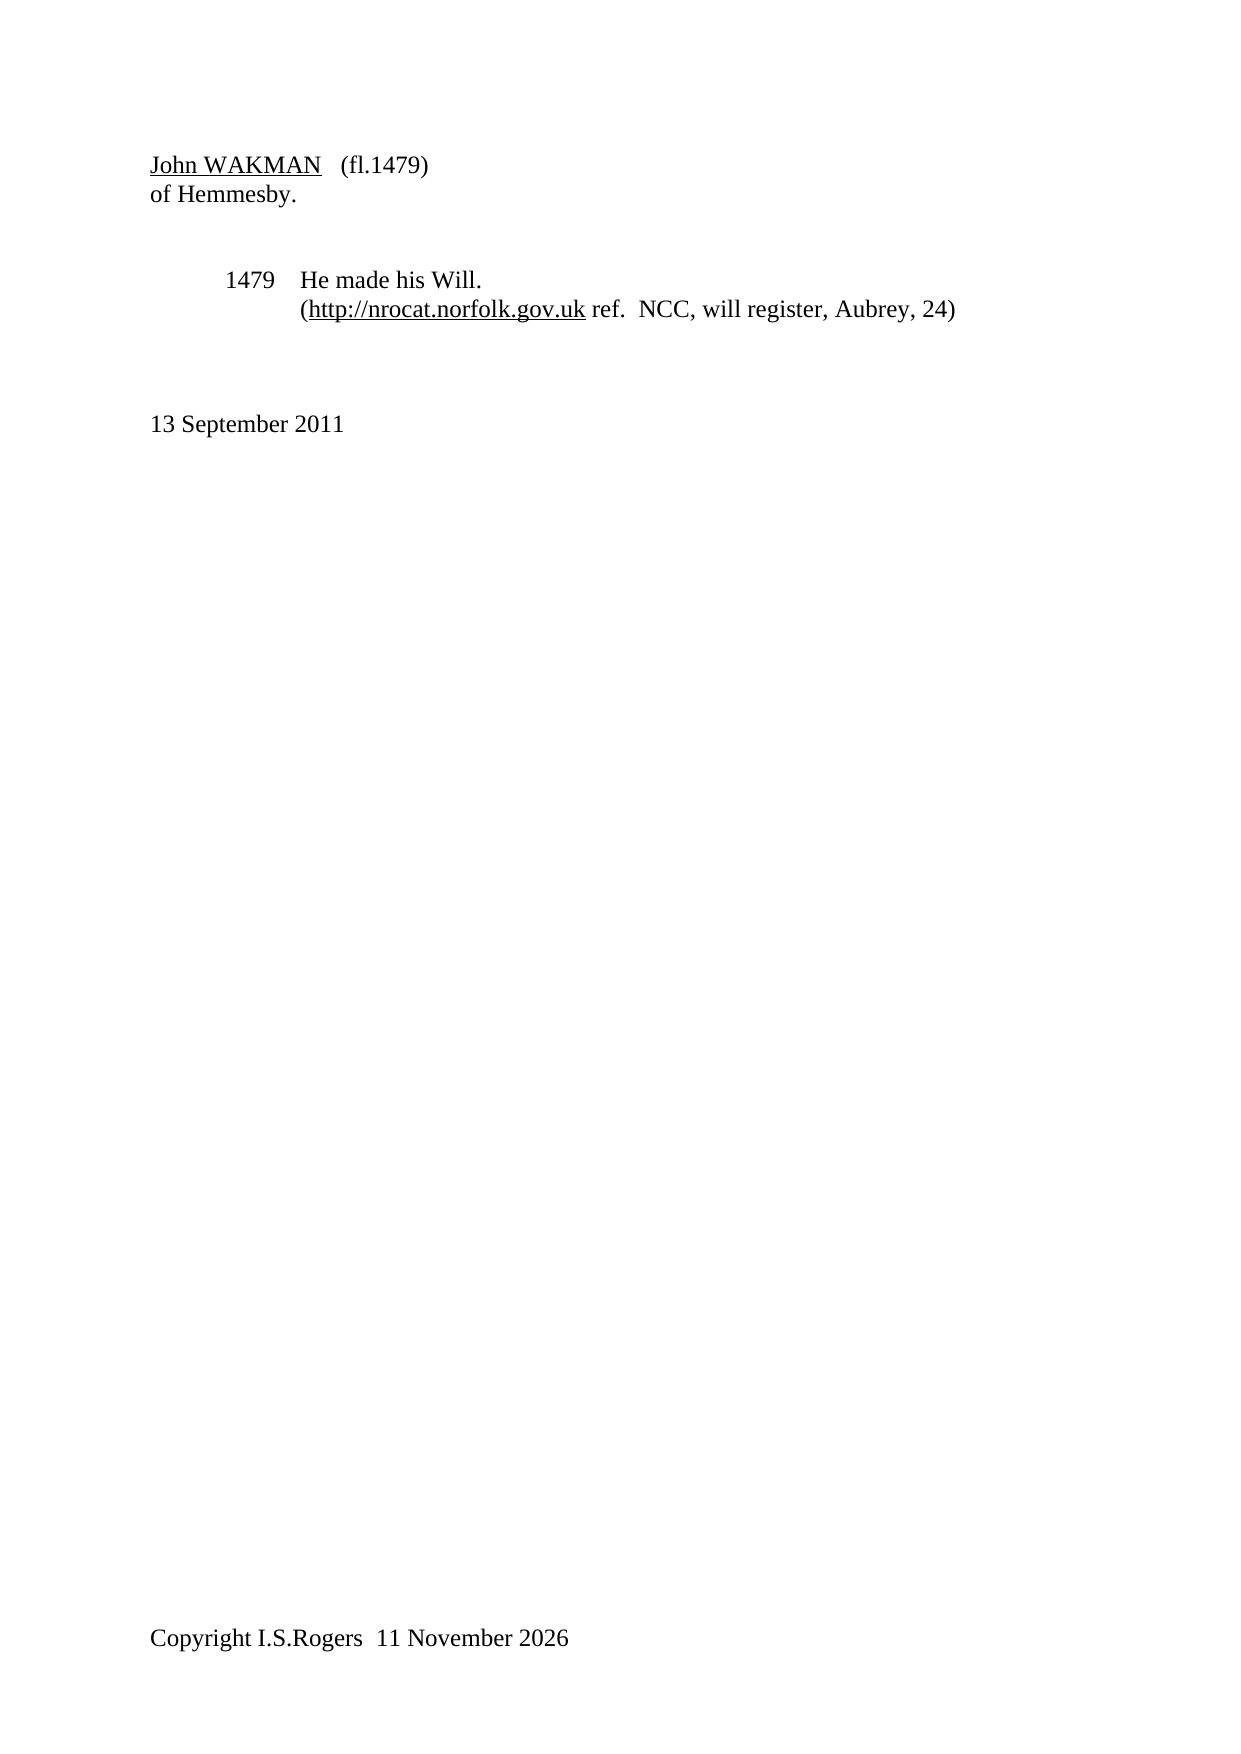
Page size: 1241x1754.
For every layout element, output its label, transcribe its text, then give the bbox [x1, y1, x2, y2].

text of Hemmesby. [150, 179, 1090, 207]
text (http://nrocat.norfolk.gov.uk ref. NCC, will register, Aubrey, 24) [300, 294, 1090, 322]
text John WAKMAN (fl.1479) [150, 150, 1090, 179]
text 1479 He made his Will. [225, 265, 1090, 294]
text 13 September 2011 [150, 409, 1090, 437]
